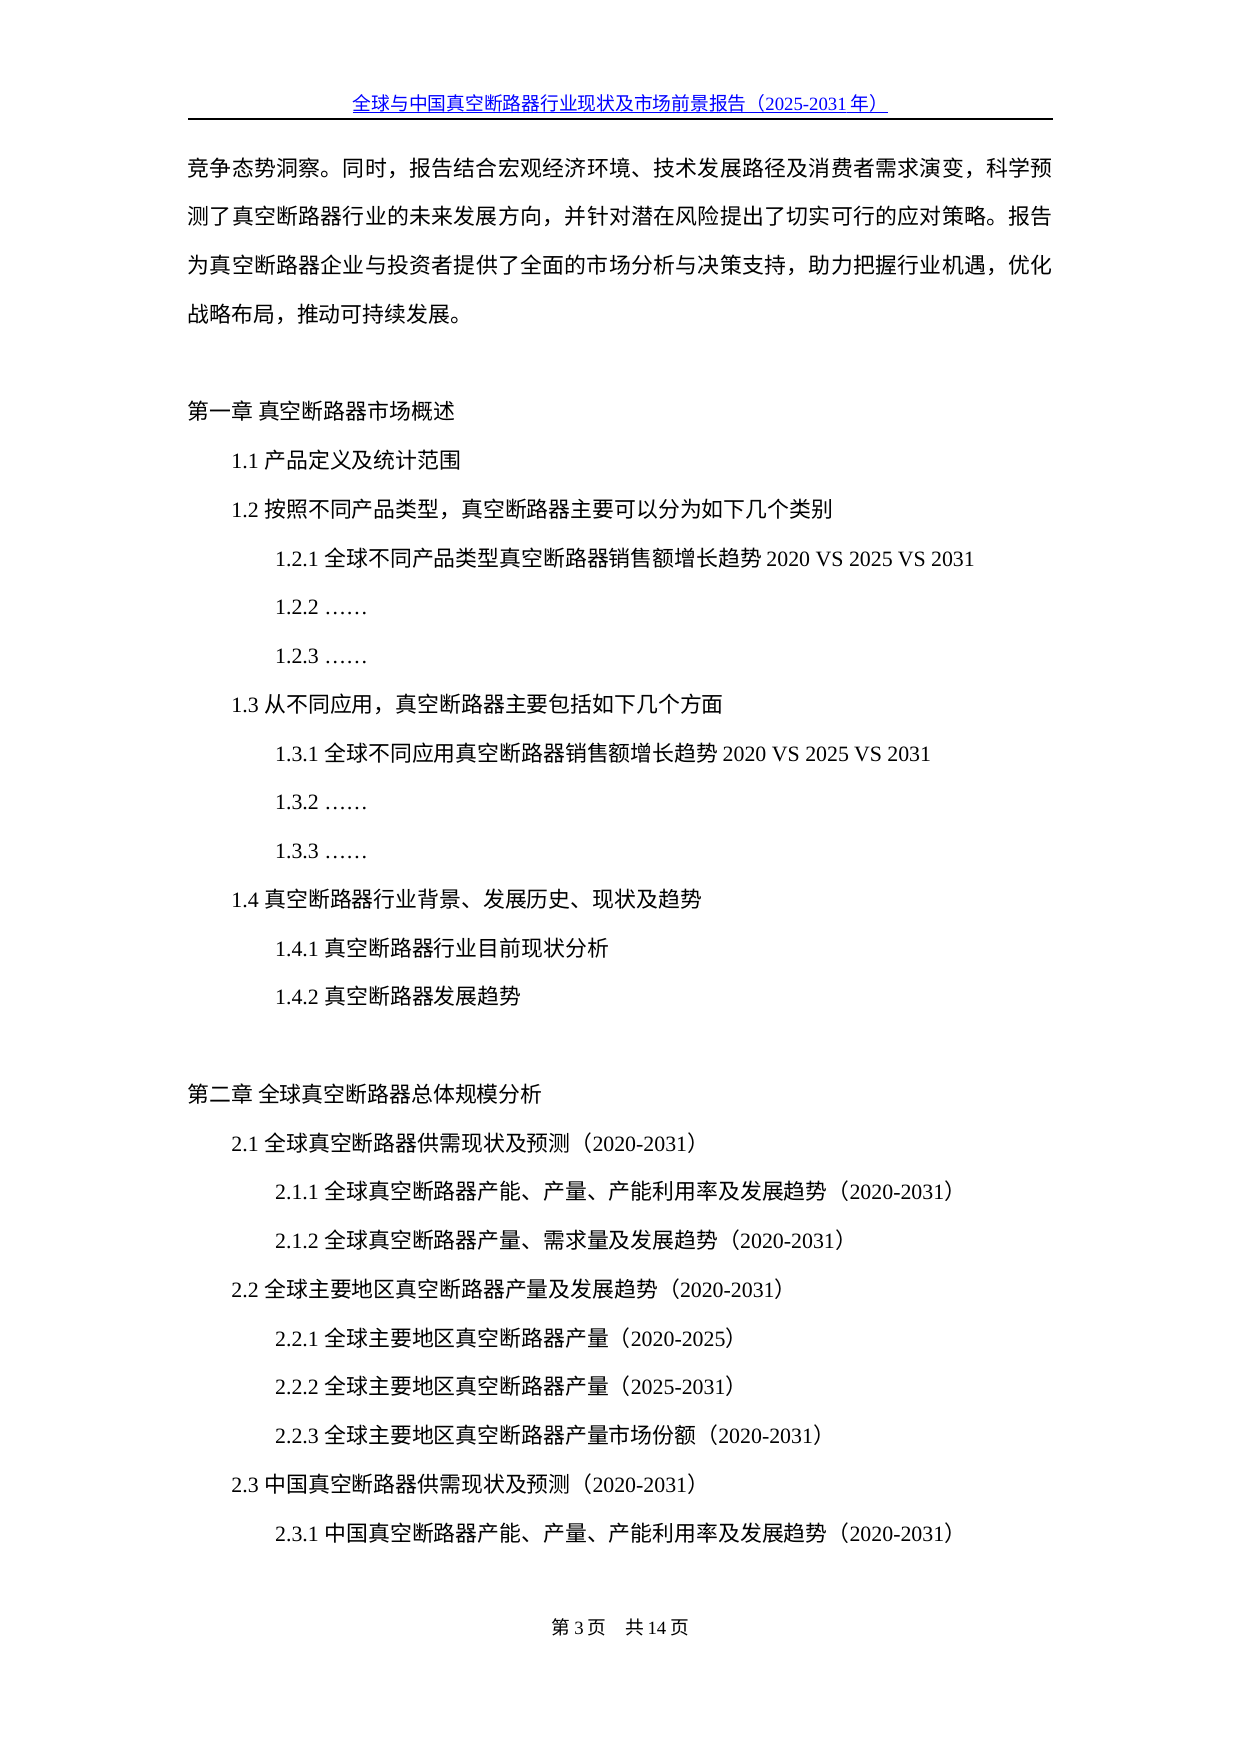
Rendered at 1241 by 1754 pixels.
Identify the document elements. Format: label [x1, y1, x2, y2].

text [187, 150, 1053, 1548]
